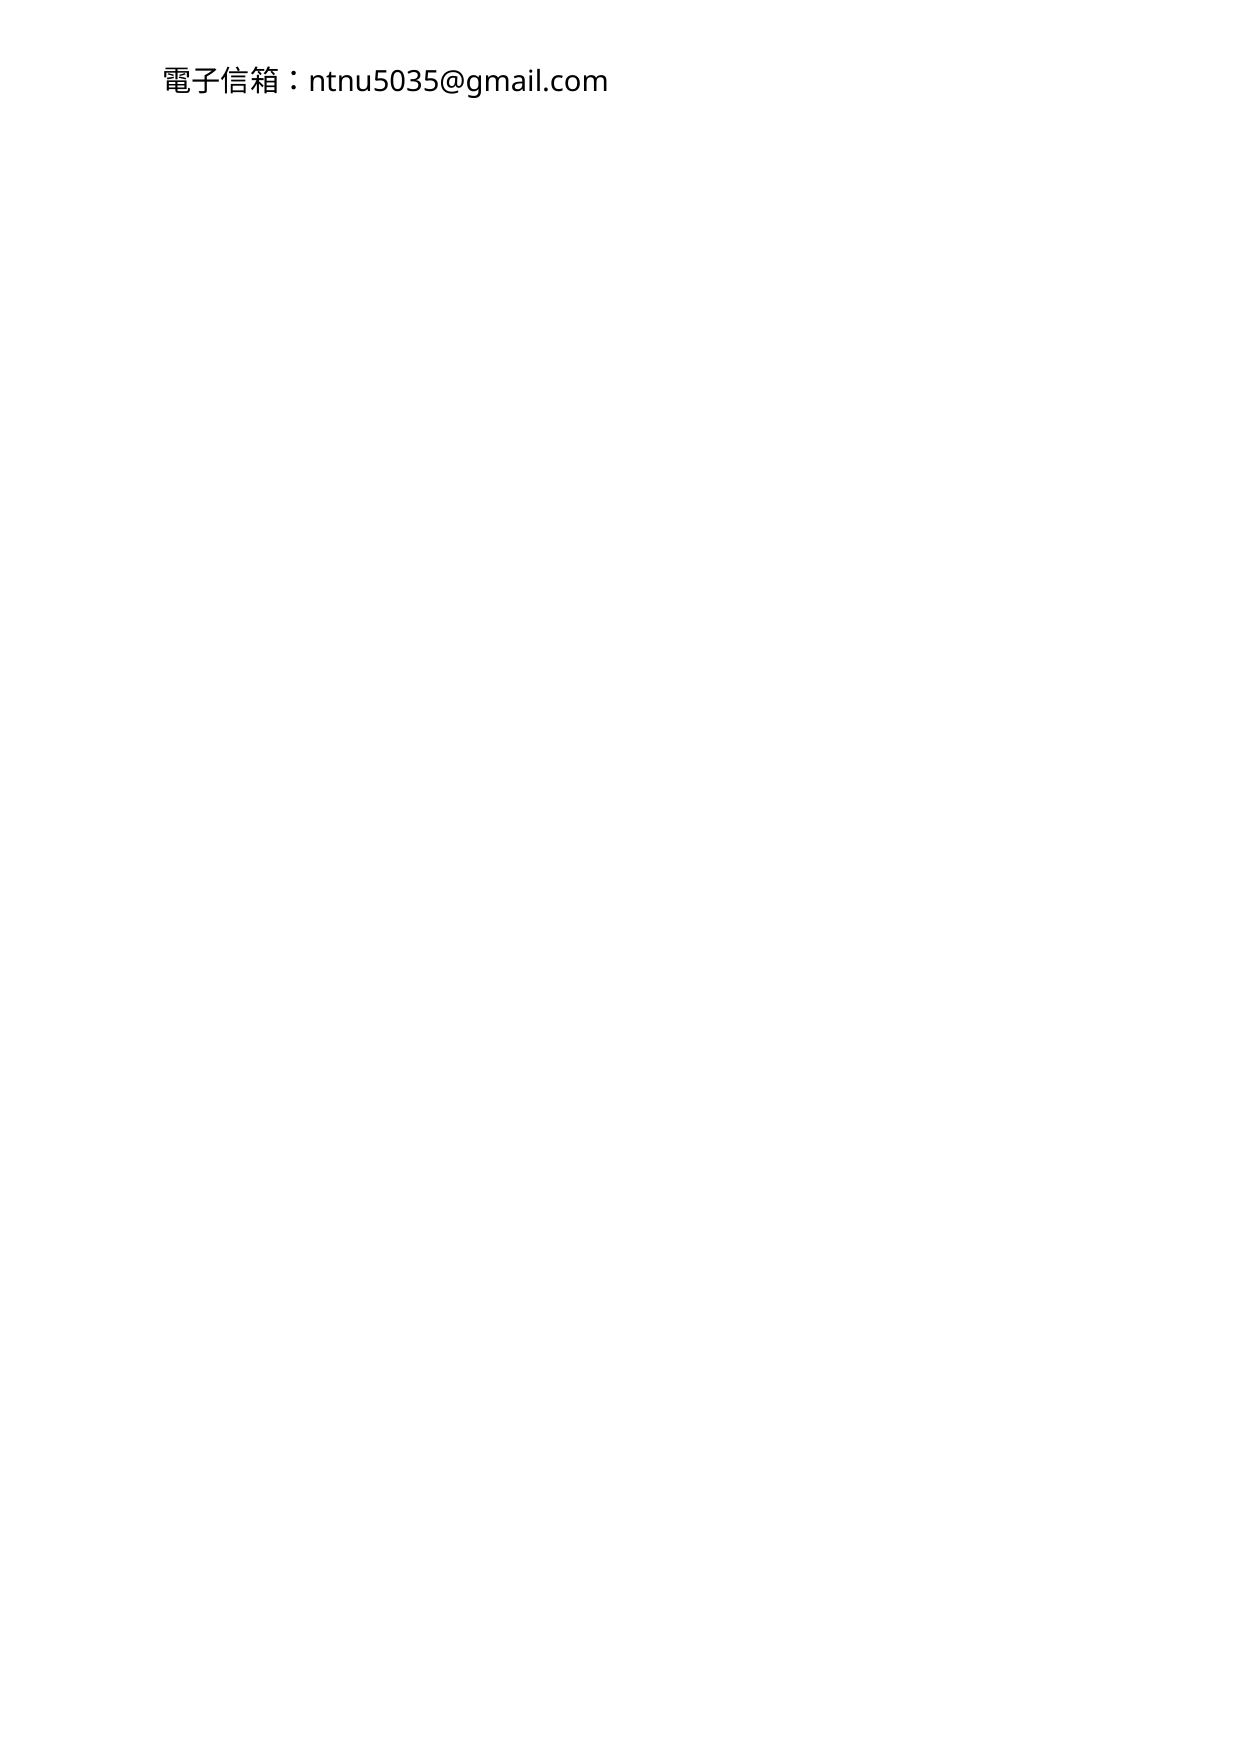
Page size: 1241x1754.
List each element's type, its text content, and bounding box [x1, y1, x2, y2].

text 電子信箱：ntnu5035@gmail.com [162, 59, 1181, 100]
